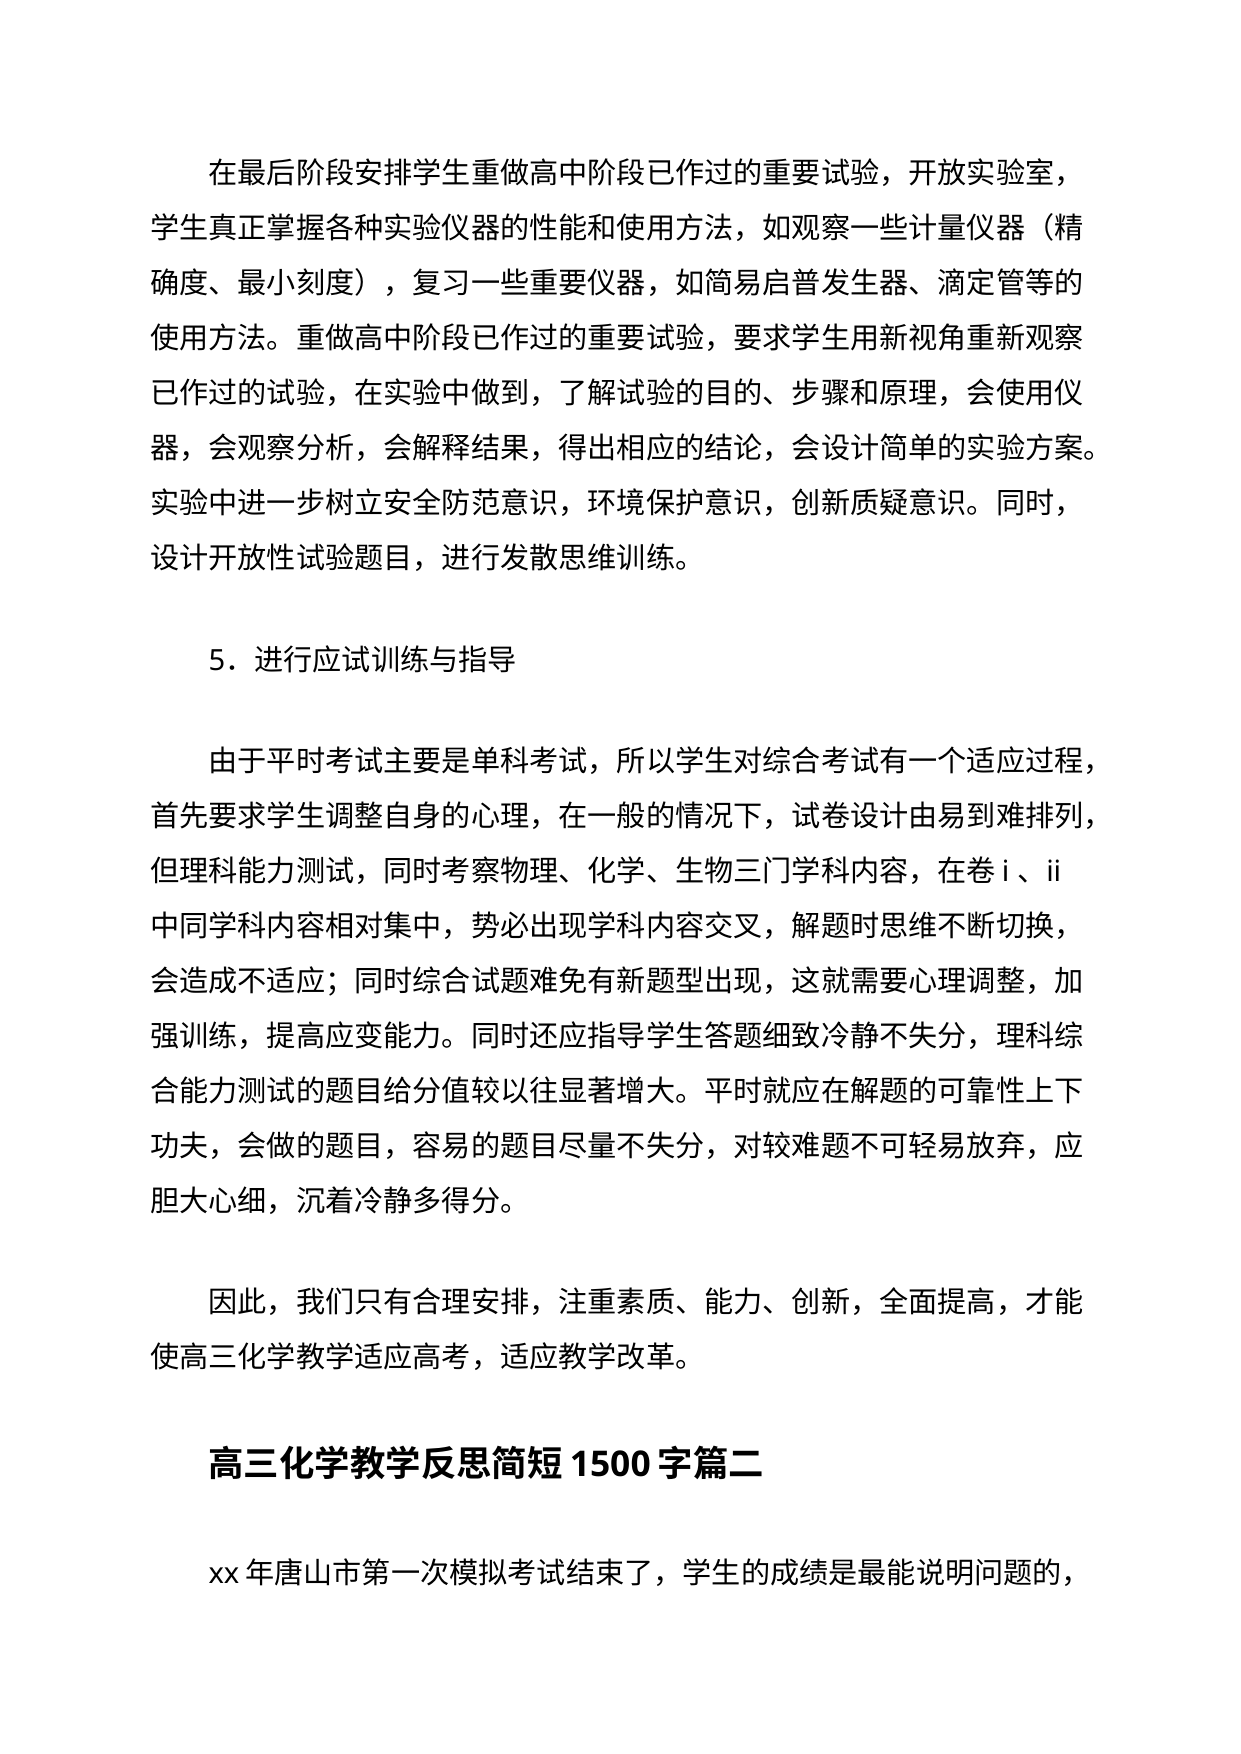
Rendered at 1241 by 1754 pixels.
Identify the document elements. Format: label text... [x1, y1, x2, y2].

text 高三化学教学反思简短1500字篇二 [150, 1436, 1090, 1487]
text 在最后阶段安排学生重做高中阶段已作过的重要试验，开放实验室，学生真正掌握各种实验仪器的性能和使用方法，如观察一些计量仪器（精确度、最小刻度），复习一些重要仪器，如简易启普发生器、滴定管等的使用方法。重做高中阶段已作过的重要试验，要求学生用新视角重新观察已作过的试验，在实验中做到，了解试验的目的、步骤和原理，会使用仪器，会观察分析，会解释结果，得出相应的结论，会设计简单的实验方案。实验中进一步树立安全防范意识，环境保护意识，创新质疑意识。同时，设计开放性试验题目，进行发散思维训练。 [150, 150, 1090, 577]
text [150, 1549, 1090, 1592]
text 5．进行应试训练与指导 [150, 636, 1090, 678]
text 因此，我们只有合理安排，注重素质、能力、创新，全面提高，才能使高三化学教学适应高考，适应教学改革。 [150, 1279, 1090, 1376]
text 由于平时考试主要是单科考试，所以学生对综合考试有一个适应过程，首先要求学生调整自身的心理，在一般的情况下，试卷设计由易到难排列，但理科能力测试，同时考察物理、化学、生物三门学科内容，在卷i 、ii中同学科内容相对集中，势必出现学科内容交叉，解题时思维不断切换，会造成不适应；同时综合试题难免有新题型出现，这就需要心理调整，加强训练，提高应变能力。同时还应指导学生答题细致冷静不失分，理科综合能力测试的题目给分值较以往显著增大。平时就应在解题的可靠性上下功夫，会做的题目，容易的题目尽量不失分，对较难题不可轻易放弃，应胆大心细，沉着冷静多得分。 [150, 738, 1090, 1219]
